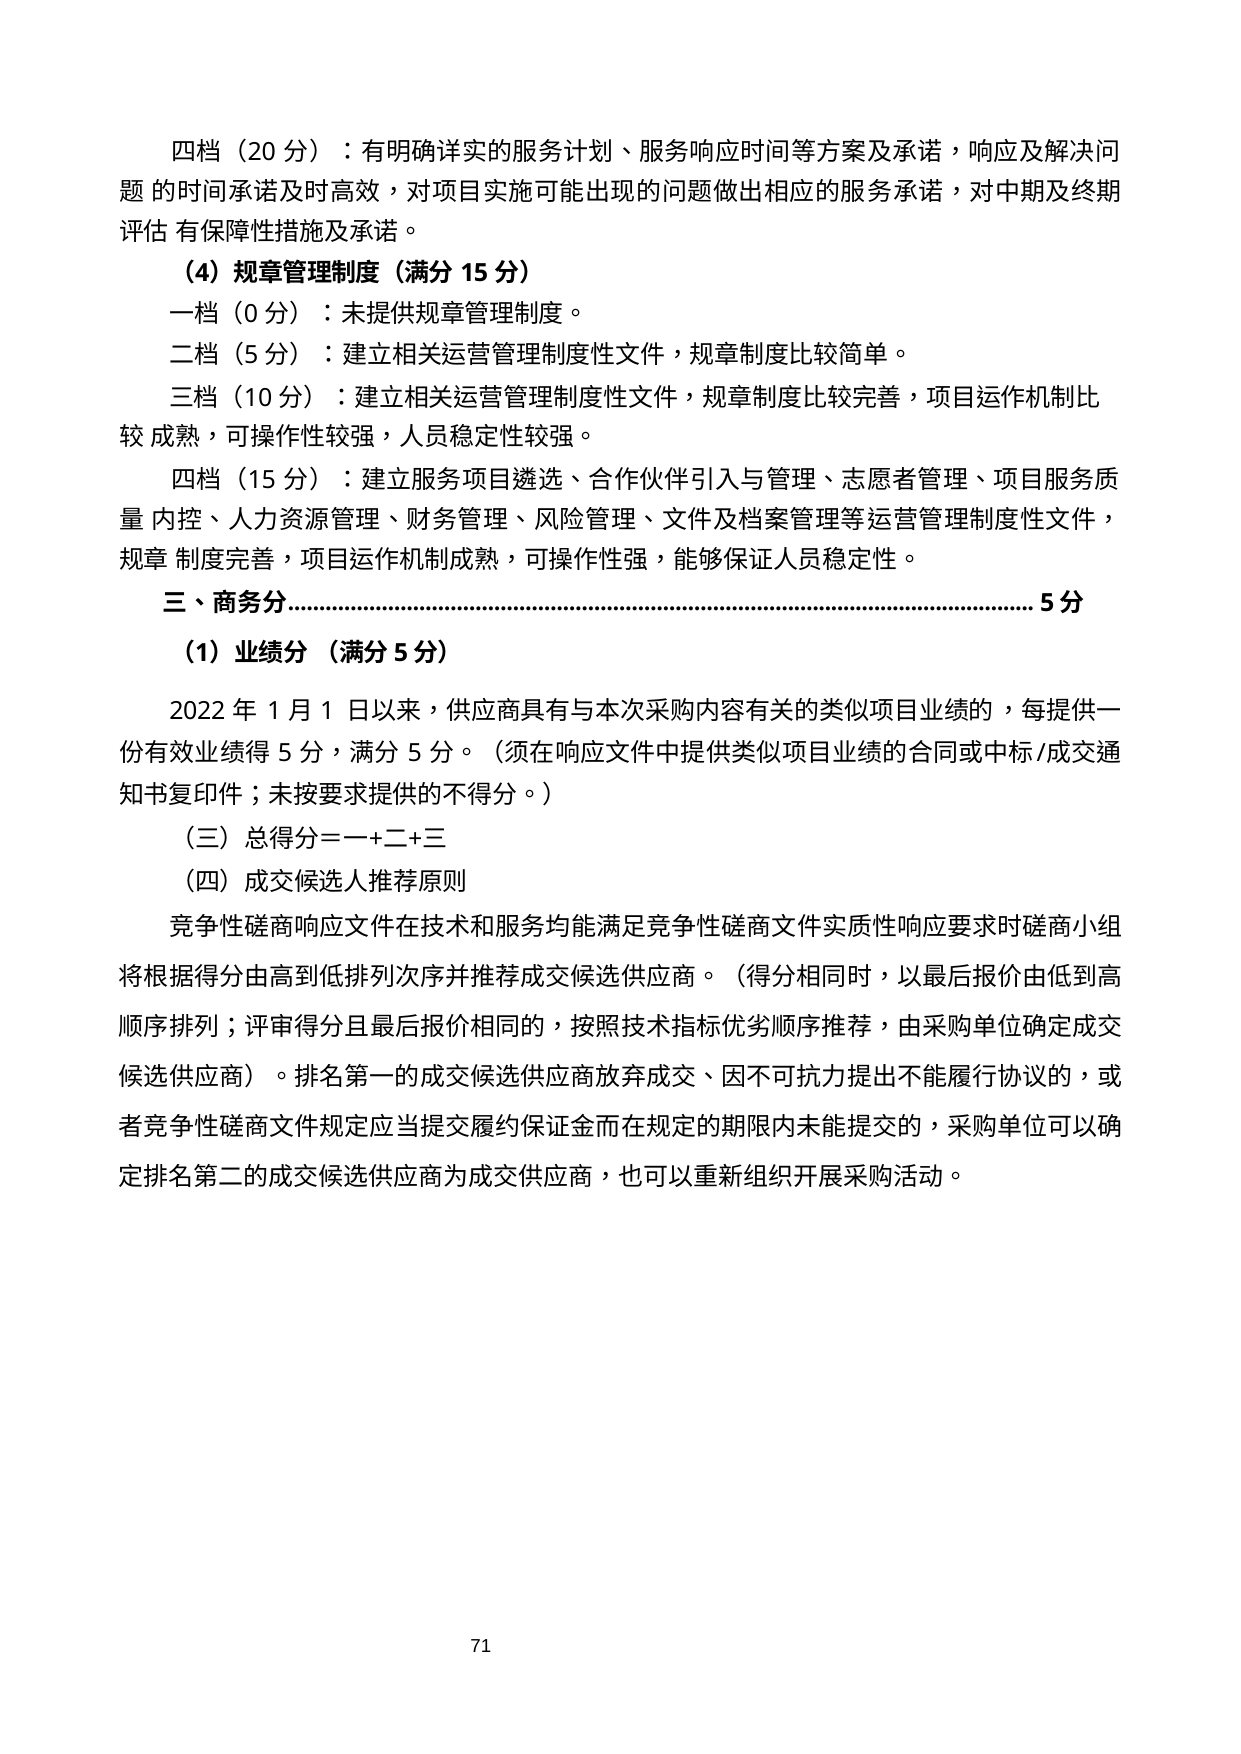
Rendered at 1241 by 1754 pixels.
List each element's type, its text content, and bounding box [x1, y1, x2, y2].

text 三、商务分........................................................................................................................ 5分 [163, 587, 1122, 618]
text 竞争性磋商响应文件在技术和服务均能满足竞争性磋商文件实质性响应要求时磋商小组 将根据得分由高到低排列次序并推荐成交候选供应商。（得分相同时，以最后报价由低到高 顺序排列；评审得分且最后报价相同的，按照技术指标优劣顺序推荐，由采购单位确定成交 候选供应商）。排名第一的成交候选供应商放弃成交、因不可抗力提出不能履行协议的，或 者竞争性磋商文件规定应当提交履约保证金而在规定的期限内未能提交的，采购单位可以确 定排名第二的成交候选供应商为成交供应商，也可以重新组织开展采购活动。 [119, 909, 1122, 1193]
text （4）规章管理制度（满分 15 分） [170, 257, 1122, 288]
text 二档（5 分）：建立相关运营管理制度性文件，规章制度比较简单。 [169, 339, 1122, 370]
text （1）业绩分 （满分5分） [170, 637, 1122, 668]
text （四）成交候选人推荐原则 [170, 866, 1122, 897]
text （三）总得分＝一+二+三 [170, 823, 1122, 854]
text 四档（15 分）：建立服务项目遴选、合作伙伴引入与管理、志愿者管理、项目服务质量 内控、人力资源管理、财务管理、风险管理、文件及档案管理等运营管理制度性文件，规章 制度完善，项目运作机制成熟，可操作性强，能够保证人员稳定性。 [119, 462, 1122, 575]
text 四档（20 分）：有明确详实的服务计划、服务响应时间等方案及承诺，响应及解决问题 的时间承诺及时高效，对项目实施可能出现的问题做出相应的服务承诺，对中期及终期评估 有保障性措施及承诺。 [119, 133, 1122, 248]
text 2022 年 1 月 1 日以来，供应商具有与本次采购内容有关的类似项目业绩的，每提供一 份有效业绩得 5 分，满分 5 分。（须在响应文件中提供类似项目业绩的合同或中标/成交通 知书复印件；未按要求提供的不得分。） [119, 692, 1122, 811]
text 一档（0 分）：未提供规章管理制度。 [169, 298, 1122, 329]
text 三档（10 分）：建立相关运营管理制度性文件，规章制度比较完善，项目运作机制比较 成熟，可操作性较强，人员稳定性较强。 [119, 380, 1122, 453]
